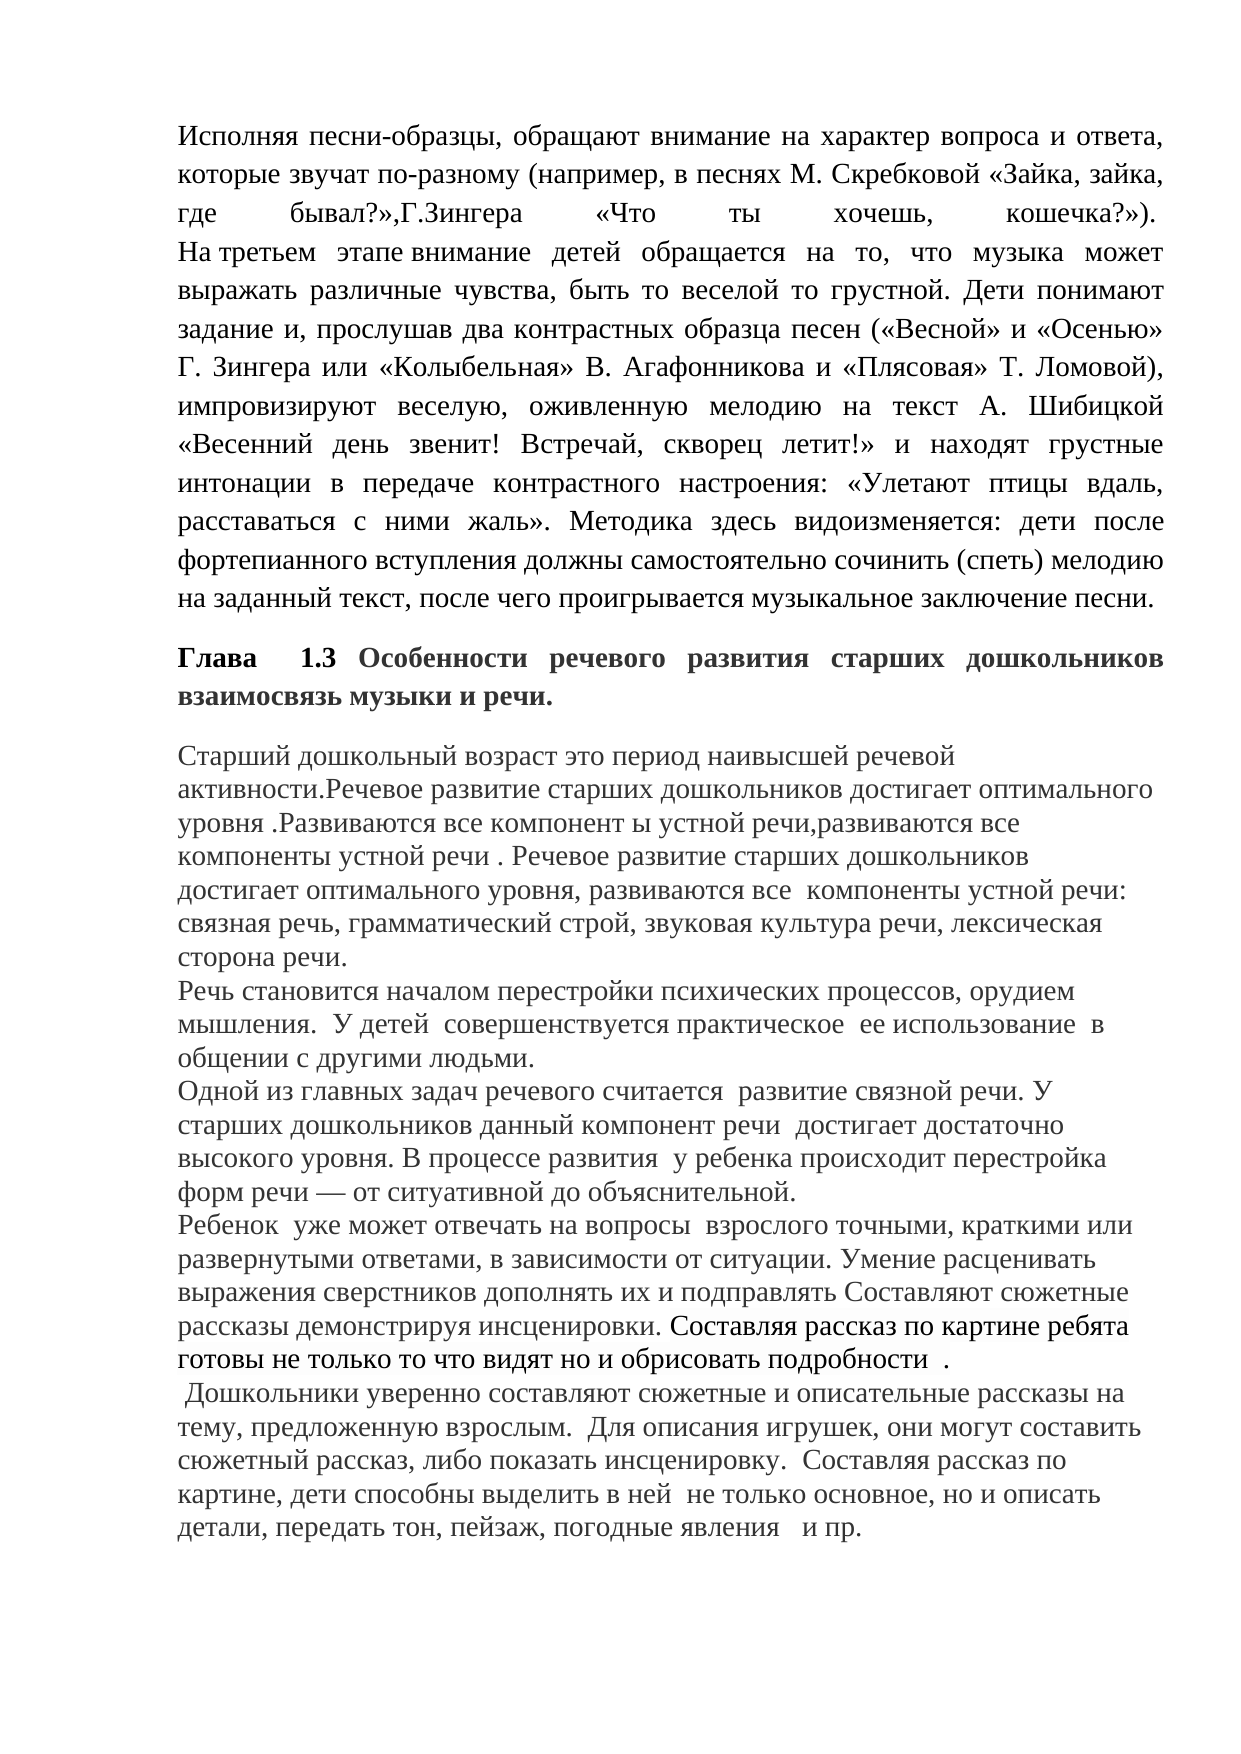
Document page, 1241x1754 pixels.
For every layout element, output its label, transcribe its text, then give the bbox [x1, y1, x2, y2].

text Речь становится началом перестройки психических процессов, орудием мышления. У детей совершенствуется практическое ее использование в общении с другими людьми. [177, 973, 1164, 1073]
text Одной из главных задач речевого считается развитие связной речи. У старших дошкольников данный компонент речи достигает достаточно высокого уровня. В процессе развития у ребенка происходит перестройка форм речи — от ситуативной до объяснительной. [177, 1073, 1164, 1207]
text Глава 1.3 Особенности речевого развития старших дошкольников взаимосвязь музыки и речи. [177, 640, 1164, 712]
text Старший дошкольный возраст это период наивысшей речевой активности.Речевое развитие старших дошкольников достигает оптимального уровня .Развиваются все компонент ы устной речи,развиваются все компоненты устной речи . Речевое развитие старших дошкольников достигает оптимального уровня, развиваются все компоненты устной речи: связная речь, грамматический строй, звуковая культура речи, лексическая сторона речи. [177, 738, 1164, 973]
text Дошкольники уверенно составляют сюжетные и описательные рассказы на тему, предложенную взрослым. Для описания игрушек, они могут составить сюжетный рассказ, либо показать инсценировку. Составляя рассказ по картине, дети способны выделить в ней не только основное, но и описать детали, передать тон, пейзаж, погодные явления и пр. [177, 1375, 1164, 1543]
text Ребенок уже может отвечать на вопросы взрослого точными, краткими или развернутыми ответами, в зависимости от ситуации. Умение расценивать выражения сверстников дополнять их и подправлять Составляют сюжетные рассказы демонстрируя инсценировки. Составляя рассказ по картине ребята готовы не только то что видят но и обрисовать подробности . [177, 1207, 1164, 1375]
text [177, 118, 1164, 614]
